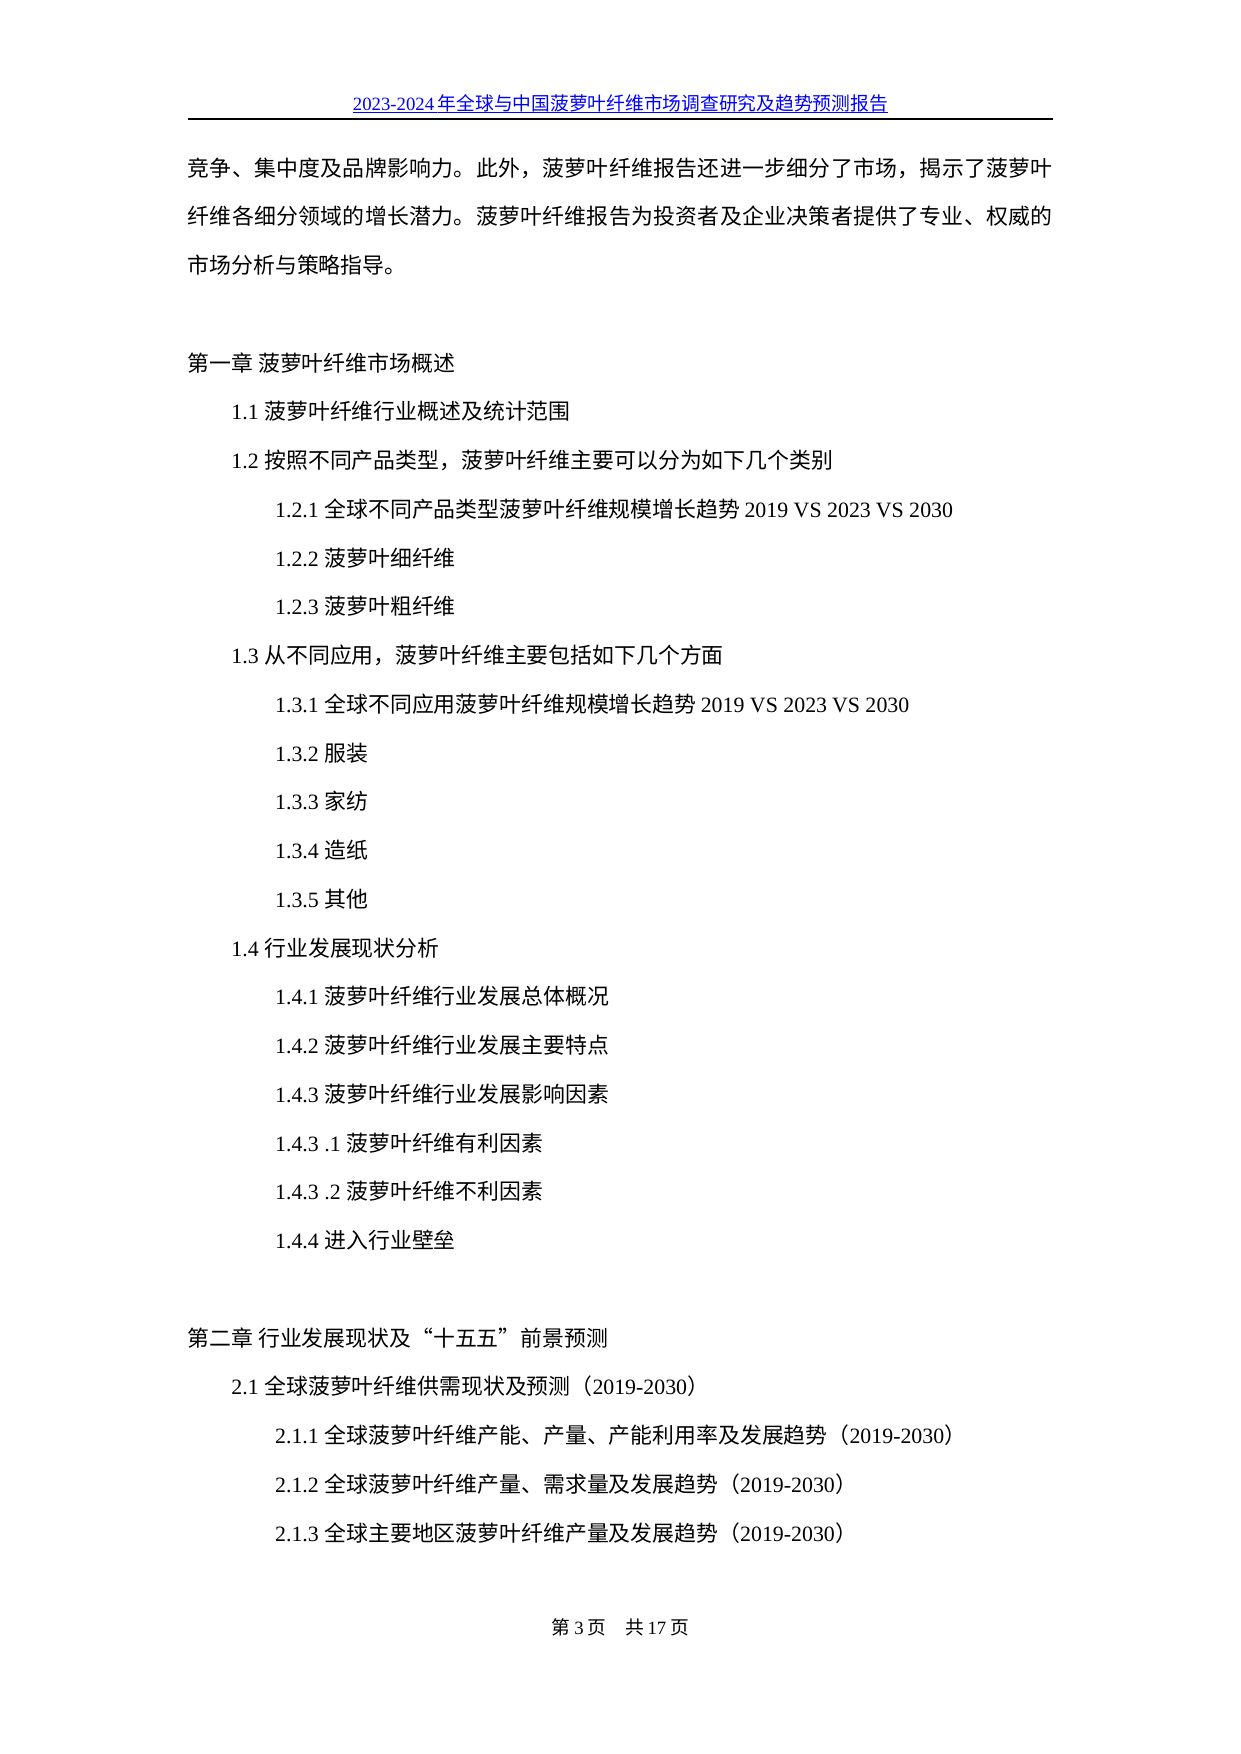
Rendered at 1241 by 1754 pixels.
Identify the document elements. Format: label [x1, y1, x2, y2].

text [187, 150, 1053, 1548]
